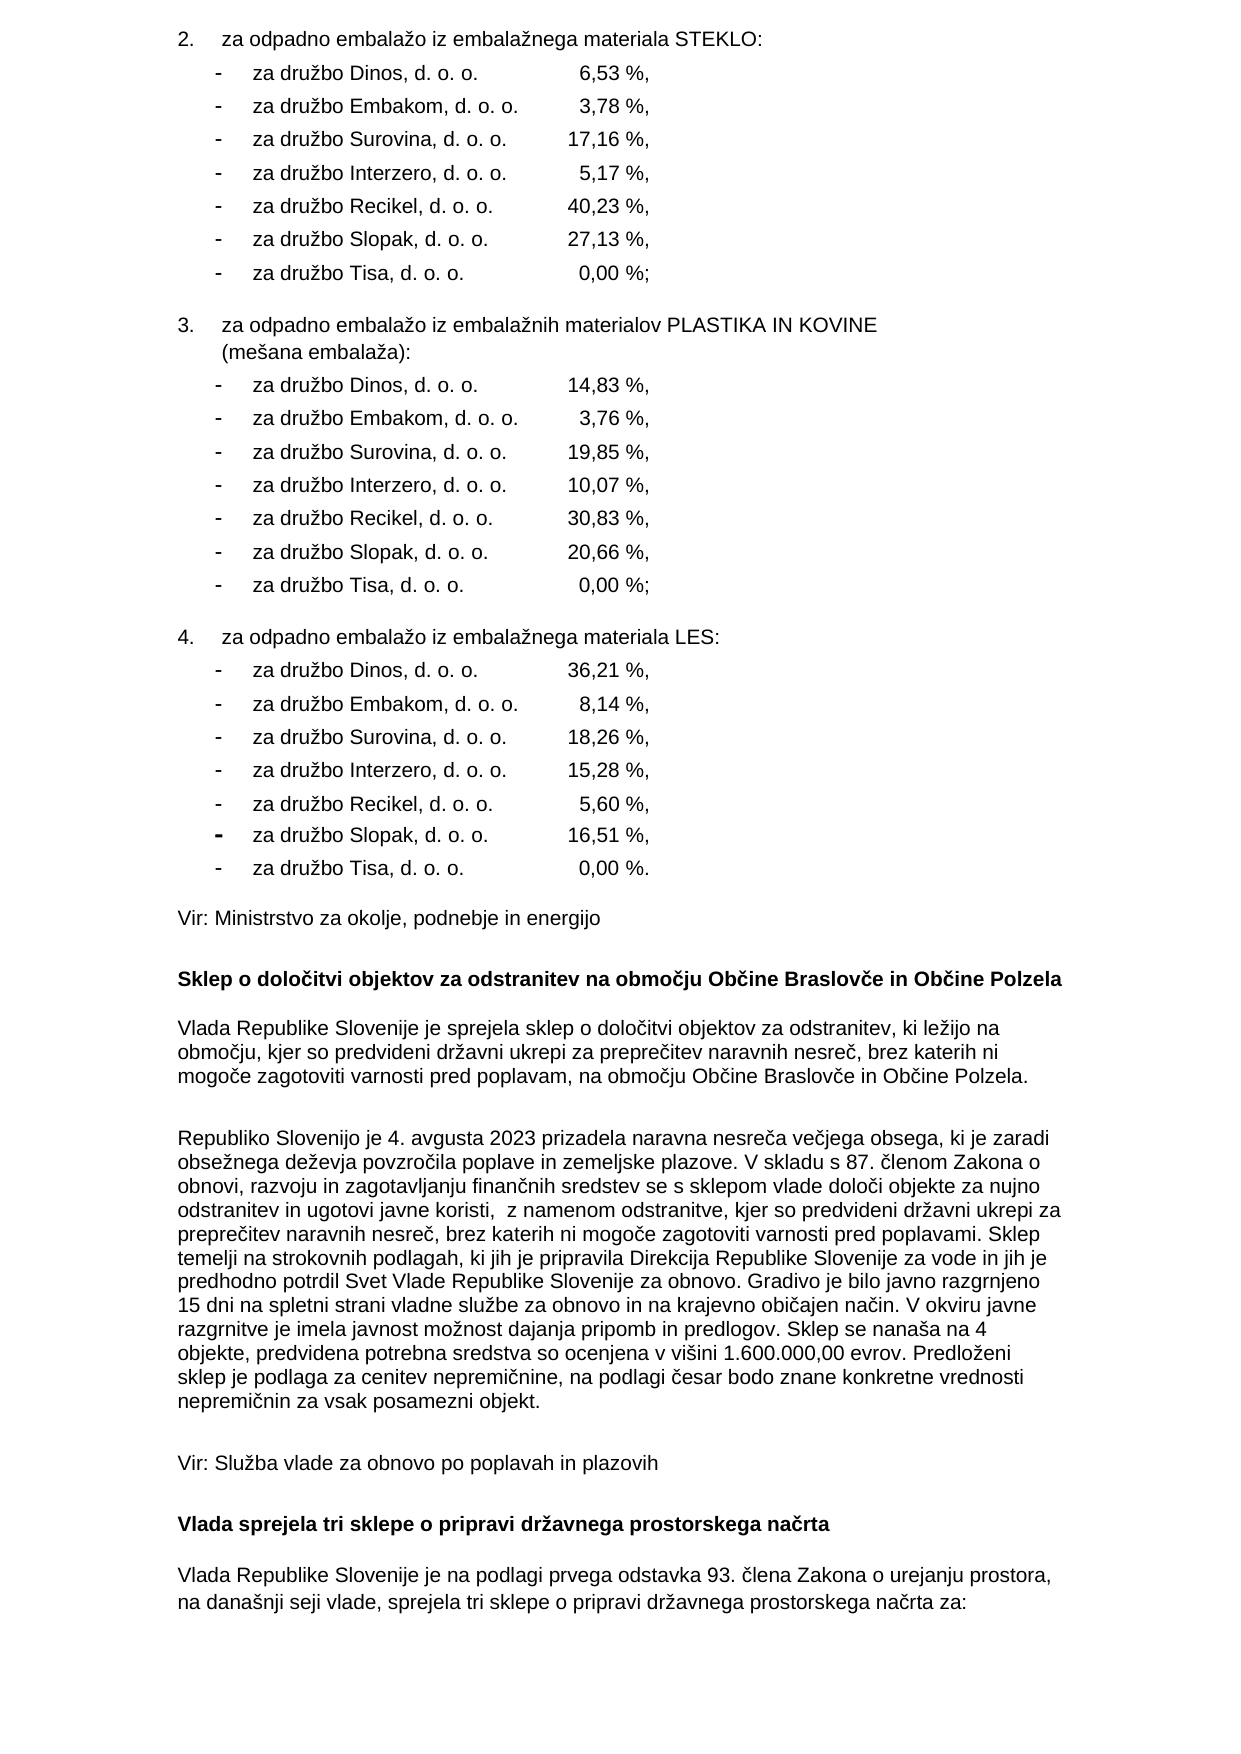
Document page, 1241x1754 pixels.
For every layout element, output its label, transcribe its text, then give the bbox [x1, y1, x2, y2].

text Vlada Republike Slovenije je na podlagi prvega odstavka 93. člena Zakona o urejanju prostora, na današnji seji vlade, sprejela tri sklepe o pripravi državnega prostorskega načrta za: [177, 1561, 1063, 1615]
list za družbo Surovina, d. o. o. 18,26 %, [215, 723, 1063, 750]
list za družbo Slopak, d. o. o. 20,66 %, [215, 537, 1063, 564]
list za družbo Recikel, d. o. o. 5,60 %, [215, 789, 1063, 817]
list za družbo Dinos, d. o. o. 6,53 %, [215, 58, 1063, 85]
text Vir: Služba vlade za obnovo po poplavah in plazovih [177, 1451, 1063, 1474]
list za družbo Embakom, d. o. o. 3,78 %, [215, 92, 1063, 119]
text Vir: Ministrstvo za okolje, podnebje in energijo [177, 906, 1063, 930]
list za družbo Recikel, d. o. o. 40,23 %, [215, 192, 1063, 219]
list za družbo Tisa, d. o. o. 0,00 %. [215, 854, 1063, 881]
list za odpadno embalažo iz embalažnega materiala STEKLO: [177, 25, 1063, 52]
list za družbo Interzero, d. o. o. 10,07 %, [215, 471, 1063, 498]
list za družbo Tisa, d. o. o. 0,00 %; [215, 571, 1063, 598]
subtitle Vlada sprejela tri sklepe o pripravi državnega prostorskega načrta [177, 1512, 1063, 1536]
list za družbo Slopak, d. o. o. 27,13 %, [215, 225, 1063, 252]
list za družbo Surovina, d. o. o. 19,85 %, [215, 437, 1063, 464]
list za družbo Tisa, d. o. o. 0,00 %; [215, 258, 1063, 285]
list za odpadno embalažo iz embalažnih materialov PLASTIKA IN KOVINE (mešana embalaža): [177, 310, 1063, 364]
list za družbo Embakom, d. o. o. 8,14 %, [215, 689, 1063, 717]
text Vlada Republike Slovenije je sprejela sklep o določitvi objektov za odstranitev, ki ležijo na območju, kjer so predvideni državni ukrepi za preprečitev naravnih nesreč, brez katerih ni mogoče zagotoviti varnosti pred poplavam, na območju Občine Braslovče in Občine Polzela. [177, 1016, 1063, 1088]
list za družbo Surovina, d. o. o. 17,16 %, [215, 125, 1063, 152]
list za odpadno embalažo iz embalažnega materiala LES: [177, 623, 1063, 650]
text Republiko Slovenijo je 4. avgusta 2023 prizadela naravna nesreča večjega obsega, ki je zaradi obsežnega deževja povzročila poplave in zemeljske plazove. V skladu s 87. členom Zakona o obnovi, razvoju in zagotavljanju finančnih sredstev se s sklepom vlade določi objekte za nujno odstranitev in ugotovi javne koristi, z namenom odstranitve, kjer so predvideni državni ukrepi za preprečitev naravnih nesreč, brez katerih ni mogoče zagotoviti varnosti pred poplavami. Sklep temelji na strokovnih podlagah, ki jih je pripravila Direkcija Republike Slovenije za vode in jih je predhodno potrdil Svet Vlade Republike Slovenije za obnovo. Gradivo je bilo javno razgrnjeno 15 dni na spletni strani vladne službe za obnovo in na krajevno običajen način. V okviru javne razgrnitve je imela javnost možnost dajanja pripomb in predlogov. Sklep se nanaša na 4 objekte, predvidena potrebna sredstva so ocenjena v višini 1.600.000,00 evrov. Predloženi sklep je podlaga za cenitev nepremičnine, na podlagi česar bodo znane konkretne vrednosti nepremičnin za vsak posamezni objekt. [177, 1126, 1063, 1413]
list za družbo Embakom, d. o. o. 3,76 %, [215, 404, 1063, 431]
subtitle Sklep o določitvi objektov za odstranitev na območju Občine Braslovče in Občine Polzela [177, 967, 1063, 991]
list za družbo Recikel, d. o. o. 30,83 %, [215, 504, 1063, 531]
list za družbo Slopak, d. o. o. 16,51 %, [215, 823, 1063, 847]
list za družbo Interzero, d. o. o. 5,17 %, [215, 158, 1063, 185]
list za družbo Dinos, d. o. o. 36,21 %, [215, 656, 1063, 683]
list za družbo Interzero, d. o. o. 15,28 %, [215, 756, 1063, 783]
list za družbo Dinos, d. o. o. 14,83 %, [215, 371, 1063, 398]
